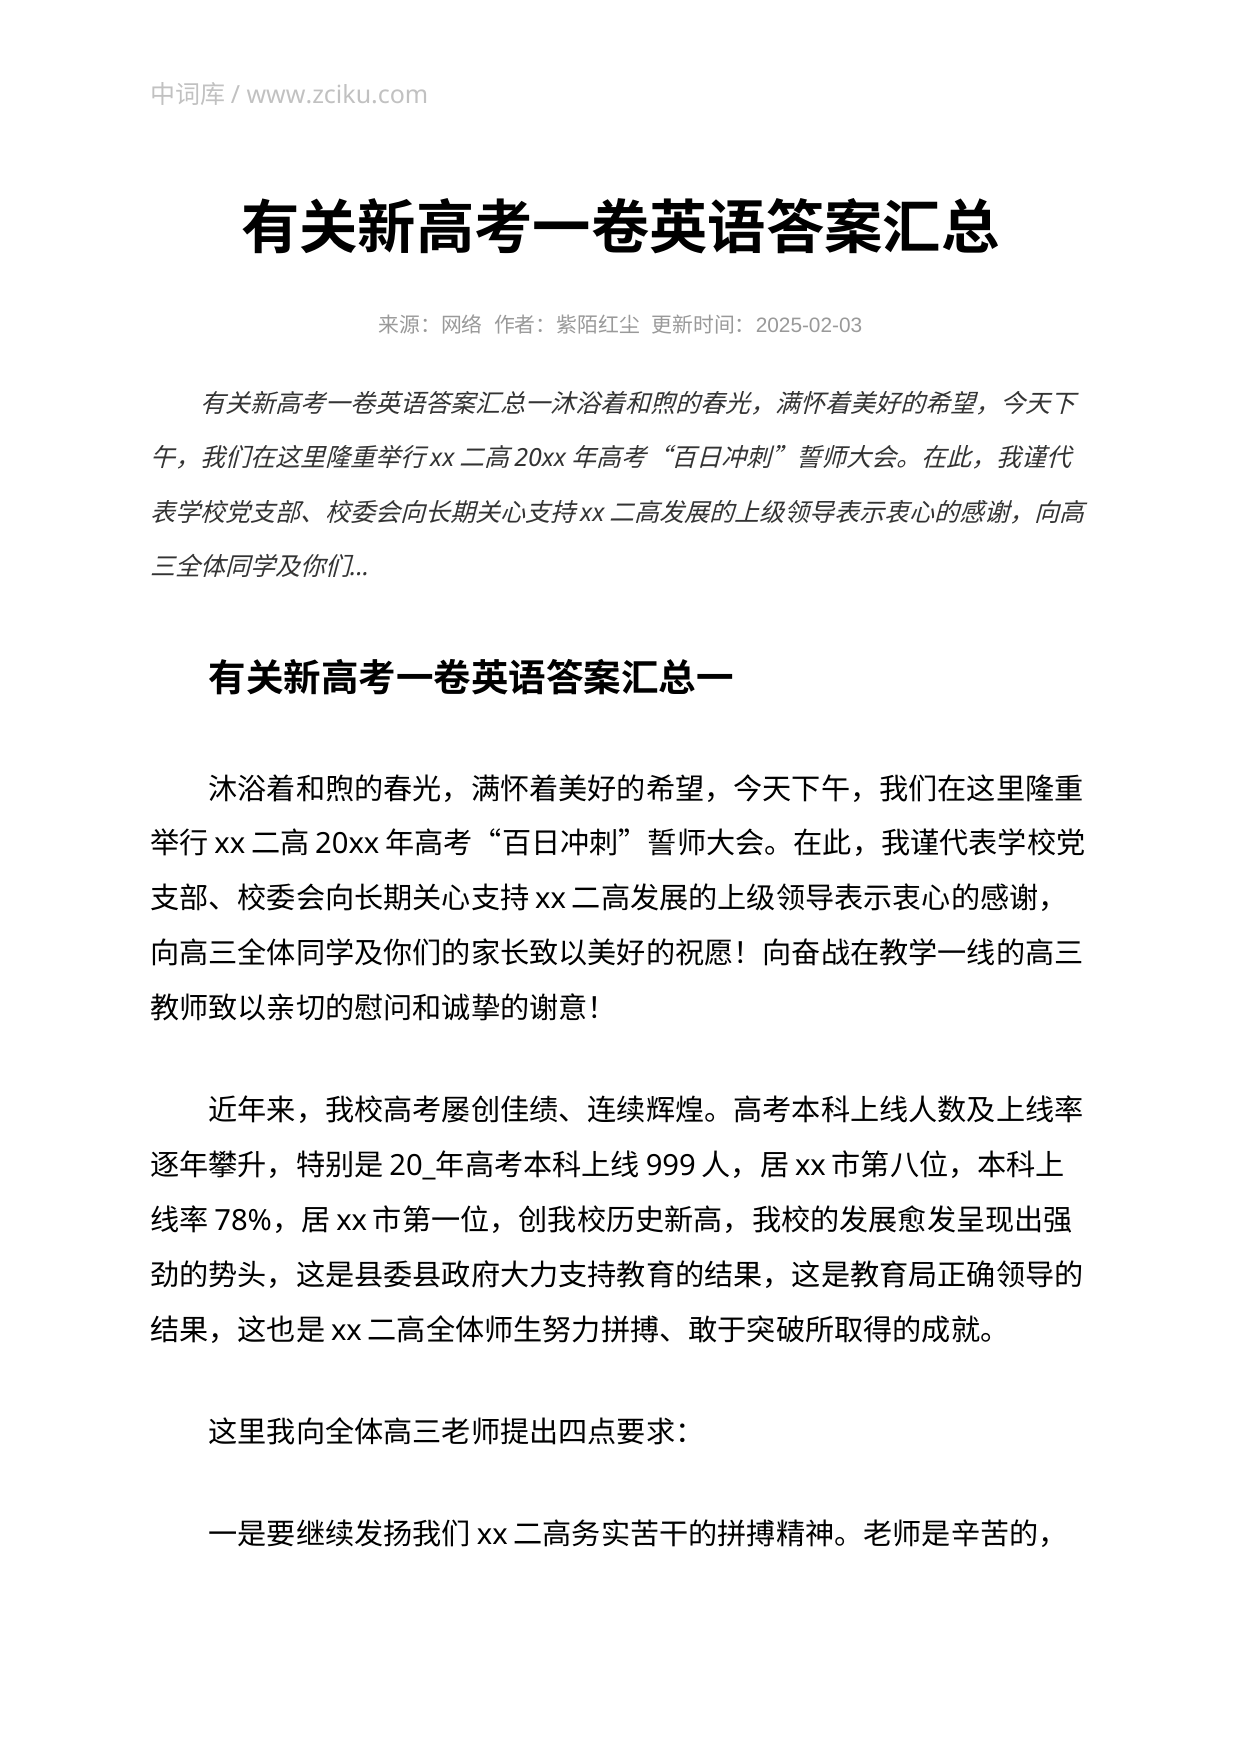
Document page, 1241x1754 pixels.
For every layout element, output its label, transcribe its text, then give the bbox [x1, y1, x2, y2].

text 有关新高考一卷英语答案汇总一沐浴着和煦的春光，满怀着美好的希望，今天下午，我们在这里隆重举行xx二高20xx年高考“百日冲刺”誓师大会。在此，我谨代表学校党支部、校委会向长期关心支持xx二高发展的上级领导表示衷心的感谢，向高三全体同学及你们... [150, 383, 1090, 583]
text 沐浴着和煦的春光，满怀着美好的希望，今天下午，我们在这里隆重举行xx二高20xx年高考“百日冲刺”誓师大会。在此，我谨代表学校党支部、校委会向长期关心支持xx二高发展的上级领导表示衷心的感谢，向高三全体同学及你们的家长致以美好的祝愿！向奋战在教学一线的高三教师致以亲切的慰问和诚挚的谢意！ [150, 765, 1090, 1027]
text 这里我向全体高三老师提出四点要求： [150, 1408, 1090, 1451]
text 近年来，我校高考屡创佳绩、连续辉煌。高考本科上线人数及上线率逐年攀升，特别是20_年高考本科上线999人，居xx市第八位，本科上线率78%，居xx市第一位，创我校历史新高，我校的发展愈发呈现出强劲的势头，这是县委县政府大力支持教育的结果，这是教育局正确领导的结果，这也是xx二高全体师生努力拼搏、敢于突破所取得的成就。 [150, 1087, 1090, 1349]
text 来源：网络 作者：紫陌红尘 更新时间：2025-02-03 [150, 313, 1090, 337]
text 有关新高考一卷英语答案汇总一 [150, 648, 1090, 702]
subtitle 有关新高考一卷英语答案汇总 [150, 181, 1090, 266]
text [150, 1510, 1090, 1553]
